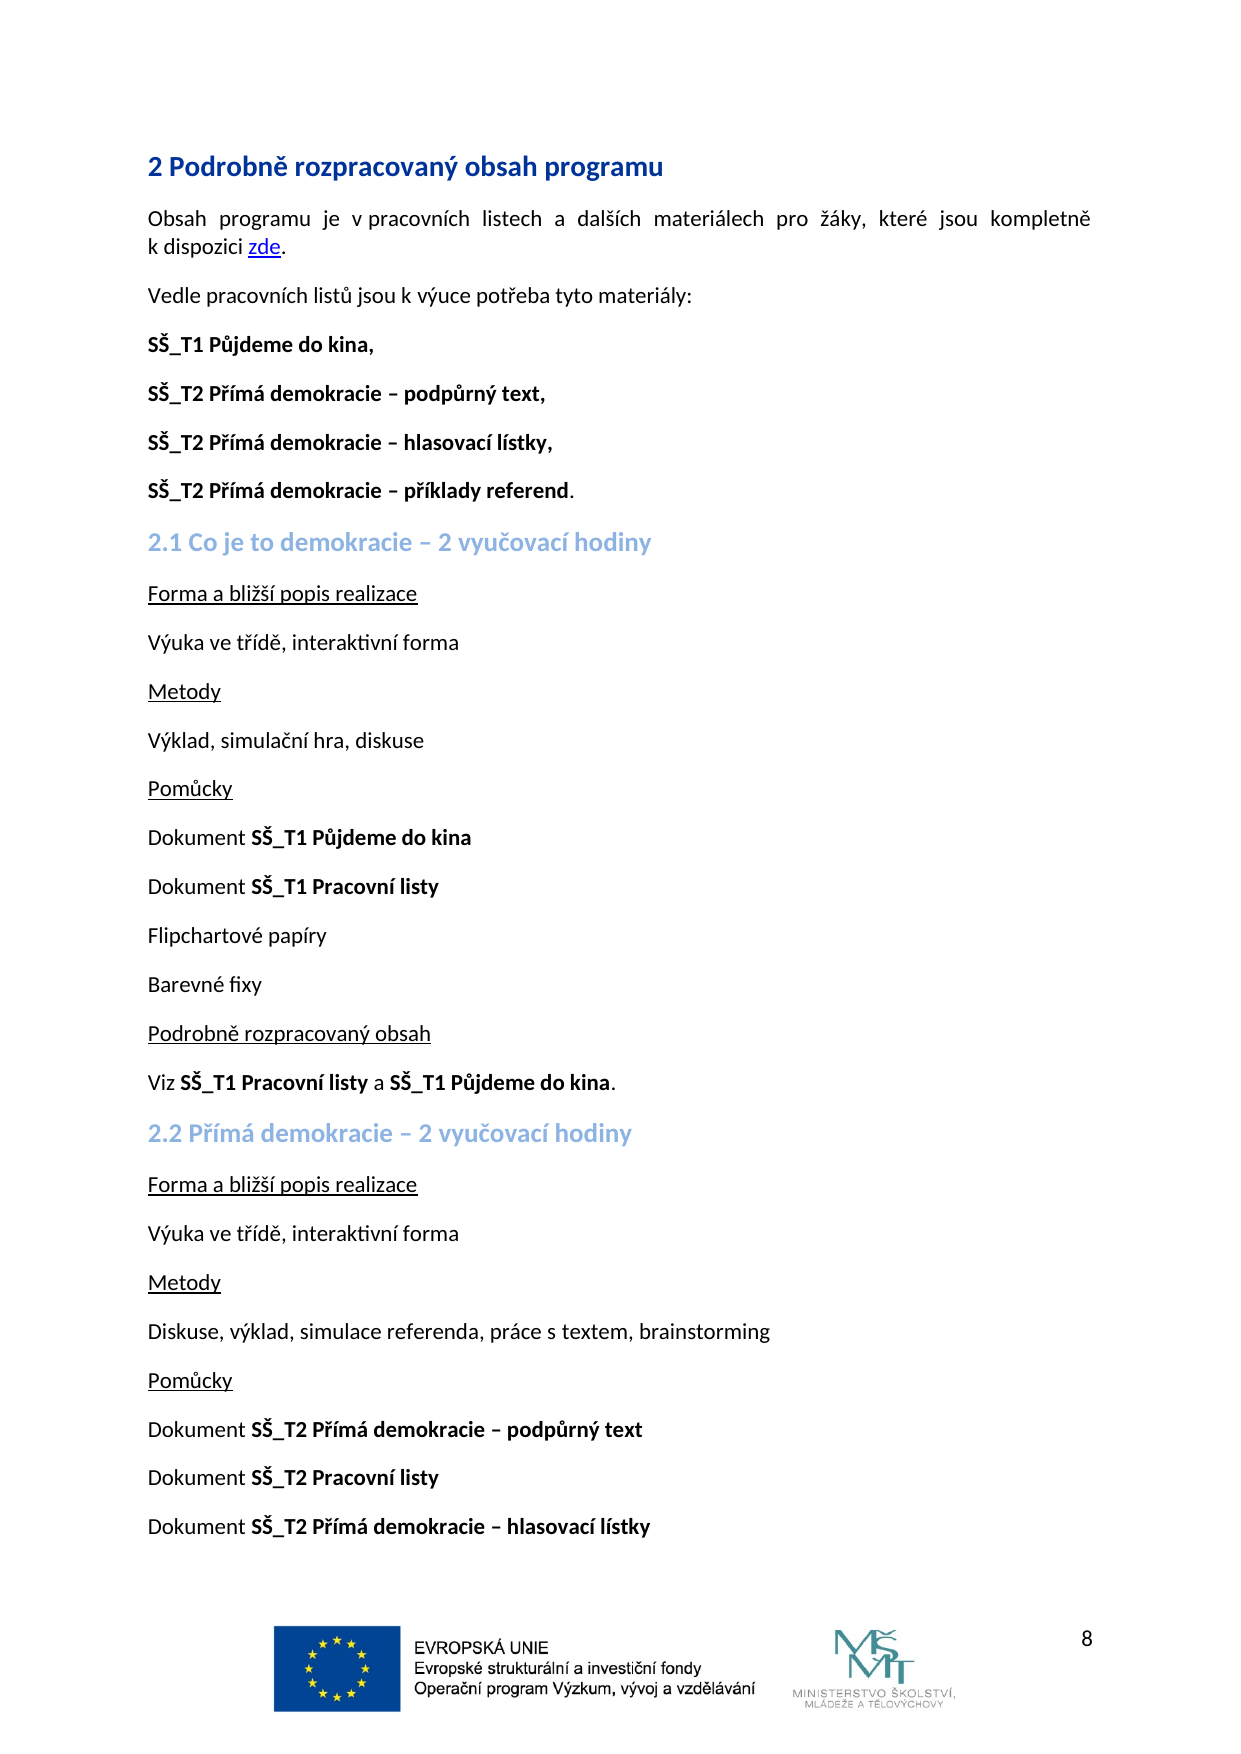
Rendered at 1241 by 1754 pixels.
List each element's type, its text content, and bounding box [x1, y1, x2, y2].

text Obsah programu je v pracovních listech a dalších materiálech pro žáky, které jsou kompletně k dispozici zde. [148, 204, 1092, 260]
text SŠ_T2 Přímá demokracie – hlasovací lístky, [148, 428, 1092, 456]
picture [231, 1583, 997, 1754]
text Dokument SŠ_T1 Půjdeme do kina [148, 823, 1092, 851]
text Forma a bližší popis realizace [148, 1170, 1092, 1198]
subtitle 2.1 Co je to demokracie – 2 vyučovací hodiny [148, 525, 1092, 558]
text Podrobně rozpracovaný obsah [148, 1019, 1092, 1047]
text Výuka ve třídě, interaktivní forma [148, 628, 1092, 656]
text Pomůcky [148, 1366, 1092, 1394]
text Pomůcky [148, 774, 1092, 803]
text Viz SŠ_T1 Pracovní listy a SŠ_T1 Půjdeme do kina. [148, 1068, 1092, 1096]
text SŠ_T2 Přímá demokracie – příklady referend. [148, 476, 1092, 504]
subtitle 2.2 Přímá demokracie – 2 vyučovací hodiny [148, 1117, 1092, 1149]
text SŠ_T2 Přímá demokracie – podpůrný text, [148, 379, 1092, 407]
text Výklad, simulační hra, diskuse [148, 726, 1092, 754]
text Dokument SŠ_T1 Pracovní listy [148, 872, 1092, 900]
text Forma a bližší popis realizace [148, 579, 1092, 607]
text Metody [148, 677, 1092, 705]
text Barevné fixy [148, 970, 1092, 998]
subtitle 2 Podrobně rozpracovaný obsah programu [148, 148, 1092, 183]
text Flipchartové papíry [148, 921, 1092, 949]
text SŠ_T1 Půjdeme do kina, [148, 330, 1092, 358]
text Výuka ve třídě, interaktivní forma [148, 1219, 1092, 1247]
text Vedle pracovních listů jsou k výuce potřeba tyto materiály: [148, 281, 1092, 309]
text Metody [148, 1268, 1092, 1296]
text Diskuse, výklad, simulace referenda, práce s textem, brainstorming [148, 1317, 1092, 1345]
text Dokument SŠ_T2 Přímá demokracie – hlasovací lístky [148, 1512, 1092, 1540]
text Dokument SŠ_T2 Pracovní listy [148, 1463, 1092, 1492]
text Dokument SŠ_T2 Přímá demokracie – podpůrný text [148, 1415, 1092, 1443]
